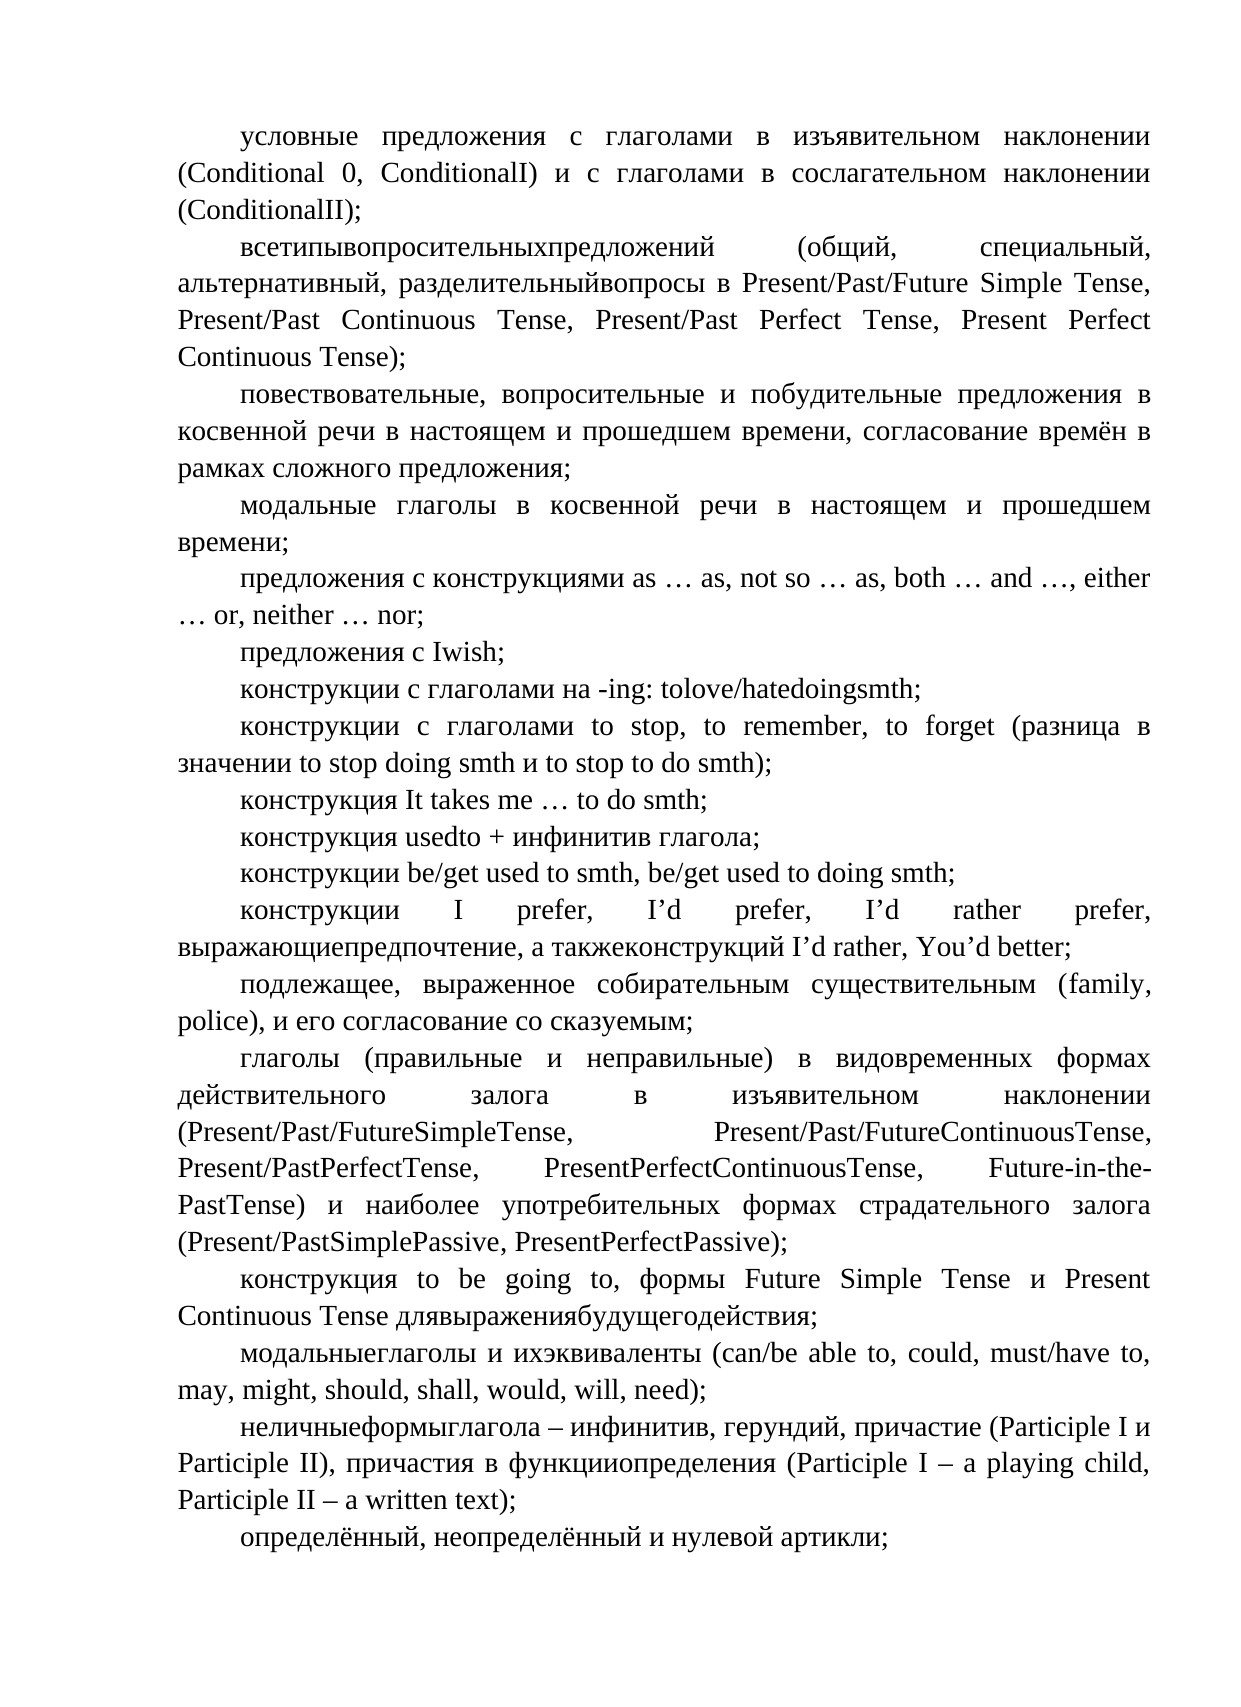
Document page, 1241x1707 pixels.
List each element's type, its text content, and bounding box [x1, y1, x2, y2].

text конструкция usedto + инфинитив глагола; [177, 819, 1152, 852]
text предложения с конструкциями as … as, not so … as, both … and …, either … or, neither … nor; [177, 561, 1152, 631]
text конструкция to be going to, формы Future Simple Tense и Present Continuous Tense длявыражениябудущегодействия; [177, 1261, 1152, 1332]
text условные предложения с глаголами в изъявительном наклонении (Conditional 0, ConditionalI) и с глаголами в сослагательном наклонении (ConditionalII); [177, 118, 1152, 225]
text подлежащее, выраженное собирательным существительным (family, police), и его согласование со сказуемым; [177, 966, 1152, 1037]
text конструкции с глаголами на -ing: tolove/hatedoingsmth; [177, 671, 1152, 705]
text конструкции be/get used to smth, be/get used to doing smth; [177, 856, 1152, 889]
text глаголы (правильные и неправильные) в видовременных формах действительного залога в изъявительном наклонении (Present/Past/FutureSimpleTense, Present/Past/FutureContinuousTense, Present/PastPerfectTense, PresentPerfectContinuousTense, Future-in-the-PastTense) и наиболее употребительных формах страдательного залога (Present/PastSimplePassive, PresentPerfectPassive); [177, 1040, 1152, 1258]
text модальные глаголы в косвенной речи в настоящем и прошедшем времени; [177, 487, 1152, 557]
text повествовательные, вопросительные и побудительные предложения в косвенной речи в настоящем и прошедшем времени, согласование времён в рамках сложного предложения; [177, 376, 1152, 483]
text всетипывопросительныхпредложений (общий, специальный, альтернативный, разделительныйвопросы в Present/Past/Future Simple Tense, Present/Past Continuous Tense, Present/Past Perfect Tense, Present Perfect Continuous Tense); [177, 229, 1152, 373]
text определённый, неопределённый и нулевой артикли; [177, 1519, 1152, 1553]
text предложения с Iwish; [177, 634, 1152, 668]
text конструкции c глаголами to stop, to remember, to forget (разница в значении to stop doing smth и to stop to do smth); [177, 708, 1152, 778]
text модальныеглаголы и ихэквиваленты (can/be able to, could, must/have to, may, might, should, shall, would, will, need); [177, 1335, 1152, 1405]
text конструкция It takes me … to do smth; [177, 782, 1152, 815]
text конструкции I prefer, I’d prefer, I’d rather prefer, выражающиепредпочтение, а такжеконструкций I’d rather, You’d better; [177, 892, 1152, 963]
text неличныеформыглагола – инфинитив, герундий, причастие (Participle I и Participle II), причастия в функцииопределения (Participle I – a playing child, Participle II – a written text); [177, 1409, 1152, 1516]
